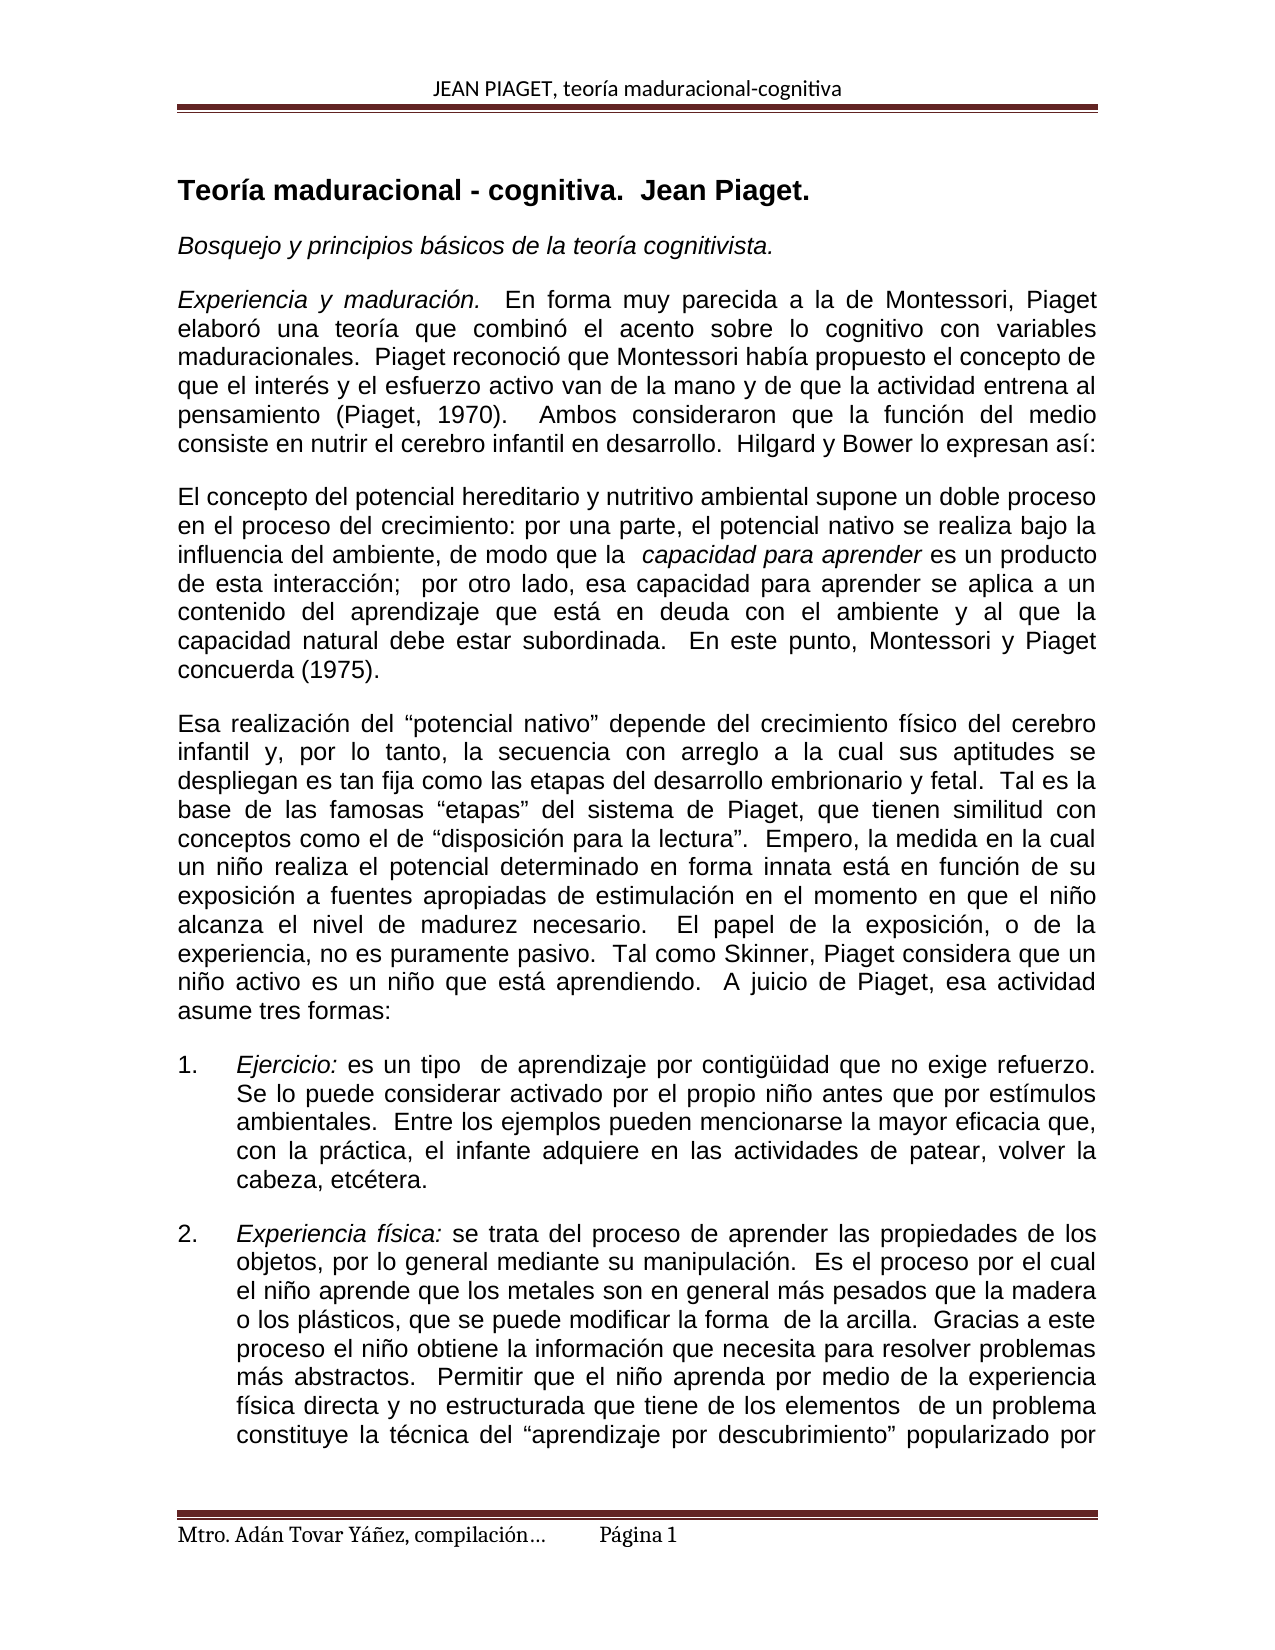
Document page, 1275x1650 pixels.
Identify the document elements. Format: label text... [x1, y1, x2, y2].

text Esa realización del “potencial nativo” depende del crecimiento físico del cerebro infantil y, por lo tanto, la secuencia con arreglo a la cual sus aptitudes se despliegan es tan fija como las etapas del desarrollo embrionario y fetal. Tal es la base de las famosas “etapas” del sistema de Piaget, que tienen similitud con conceptos como el de “disposición para la lectura”. Empero, la medida en la cual un niño realiza el potencial determinado en forma innata está en función de su exposición a fuentes apropiadas de estimulación en el momento en que el niño alcanza el nivel de madurez necesario. El papel de la exposición, o de la experiencia, no es puramente pasivo. Tal como Skinner, Piaget considera que un niño activo es un niño que está aprendiendo. A juicio de Piaget, esa actividad asume tres formas: [177, 709, 1098, 1025]
list Ejercicio: es un tipo de aprendizaje por contigüidad que no exige refuerzo. Se lo puede considerar activado por el propio niño antes que por estímulos ambientales. Entre los ejemplos pueden mencionarse la mayor eficacia que, con la práctica, el infante adquiere en las actividades de patear, volver la cabeza, etcétera. [177, 1050, 1098, 1194]
subtitle Teoría maduracional - cognitiva. Jean Piaget. [177, 173, 1098, 206]
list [177, 1219, 1098, 1449]
text El concepto del potencial hereditario y nutritivo ambiental supone un doble proceso en el proceso del crecimiento: por una parte, el potencial nativo se realiza bajo la influencia del ambiente, de modo que la capacidad para aprender es un producto de esta interacción; por otro lado, esa capacidad para aprender se aplica a un contenido del aprendizaje que está en deuda con el ambiente y al que la capacidad natural debe estar subordinada. En este punto, Montessori y Piaget concuerda (1975). [177, 482, 1098, 684]
text Experiencia y maduración. En forma muy parecida a la de Montessori, Piaget elaboró una teoría que combinó el acento sobre lo cognitivo con variables maduracionales. Piaget reconoció que Montessori había propuesto el concepto de que el interés y el esfuerzo activo van de la mano y de que la actividad entrena al pensamiento (Piaget, 1970). Ambos consideraron que la función del medio consiste en nutrir el cerebro infantil en desarrollo. Hilgard y Bower lo expresan así: [177, 285, 1098, 457]
text Bosquejo y principios básicos de la teoría cognitivista. [177, 231, 1098, 260]
